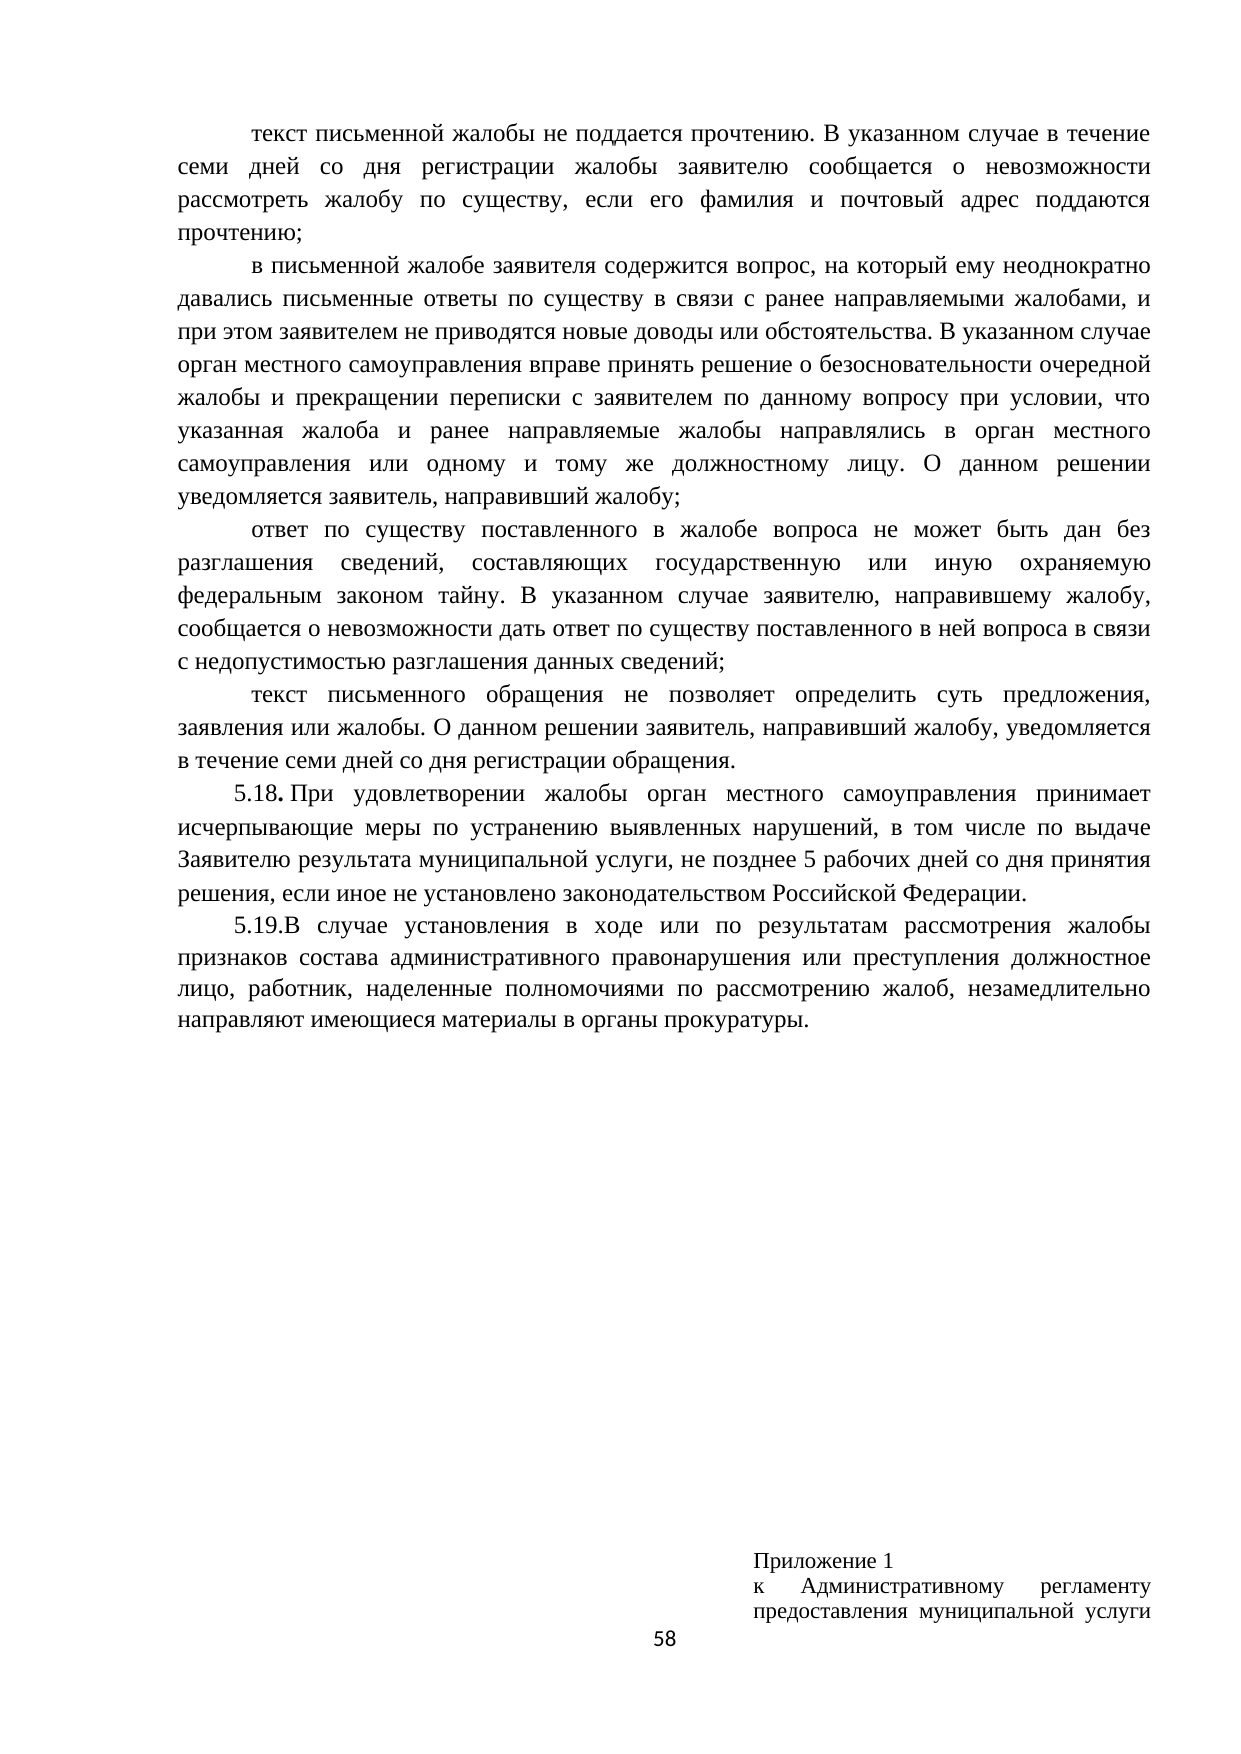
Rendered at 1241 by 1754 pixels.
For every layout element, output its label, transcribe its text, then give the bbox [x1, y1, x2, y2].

text в письменной жалобе заявителя содержится вопрос, на который ему неоднократно давались письменные ответы по существу в связи с ранее направляемыми жалобами, и при этом заявителем не приводятся новые доводы или обстоятельства. В указанном случае орган местного самоуправления вправе принять решение о безосновательности очередной жалобы и прекращении переписки с заявителем по данному вопросу при условии, что указанная жалоба и ранее направляемые жалобы направлялись в орган местного самоуправления или одному и тому же должностному лицу. О данном решении уведомляется заявитель, направивший жалобу; [177, 250, 1152, 510]
text текст письменного обращения не позволяет определить суть предложения, заявления или жалобы. О данном решении заявитель, направивший жалобу, уведомляется в течение семи дней со дня регистрации обращения. [177, 679, 1152, 774]
text 5.18. При удовлетворении жалобы орган местного самоуправления принимает исчерпывающие меры по устранению выявленных нарушений, в том числе по выдаче Заявителю результата муниципальной услуги, не позднее 5 рабочих дней со дня принятия решения, если иное не установлено законодательством Российской Федерации. [177, 778, 1152, 906]
text текст письменной жалобы не поддается прочтению. В указанном случае в течение семи дней со дня регистрации жалобы заявителю сообщается о невозможности рассмотреть жалобу по существу, если его фамилия и почтовый адрес поддаются прочтению; [177, 118, 1152, 246]
text ответ по существу поставленного в жалобе вопроса не может быть дан без разглашения сведений, составляющих государственную или иную охраняемую федеральным законом тайну. В указанном случае заявителю, направившему жалобу, сообщается о невозможности дать ответ по существу поставленного в ней вопроса в связи с недопустимостью разглашения данных сведений; [177, 514, 1152, 675]
text 5.19.В случае установления в ходе или по результатам рассмотрения жалобы признаков состава административного правонарушения или преступления должностное лицо, работник, наделенные полномочиями по рассмотрению жалоб, незамедлительно направляют имеющиеся материалы в органы прокуратуры. [177, 911, 1152, 1032]
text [753, 1573, 1152, 1623]
text Приложение 1 [753, 1548, 1152, 1573]
